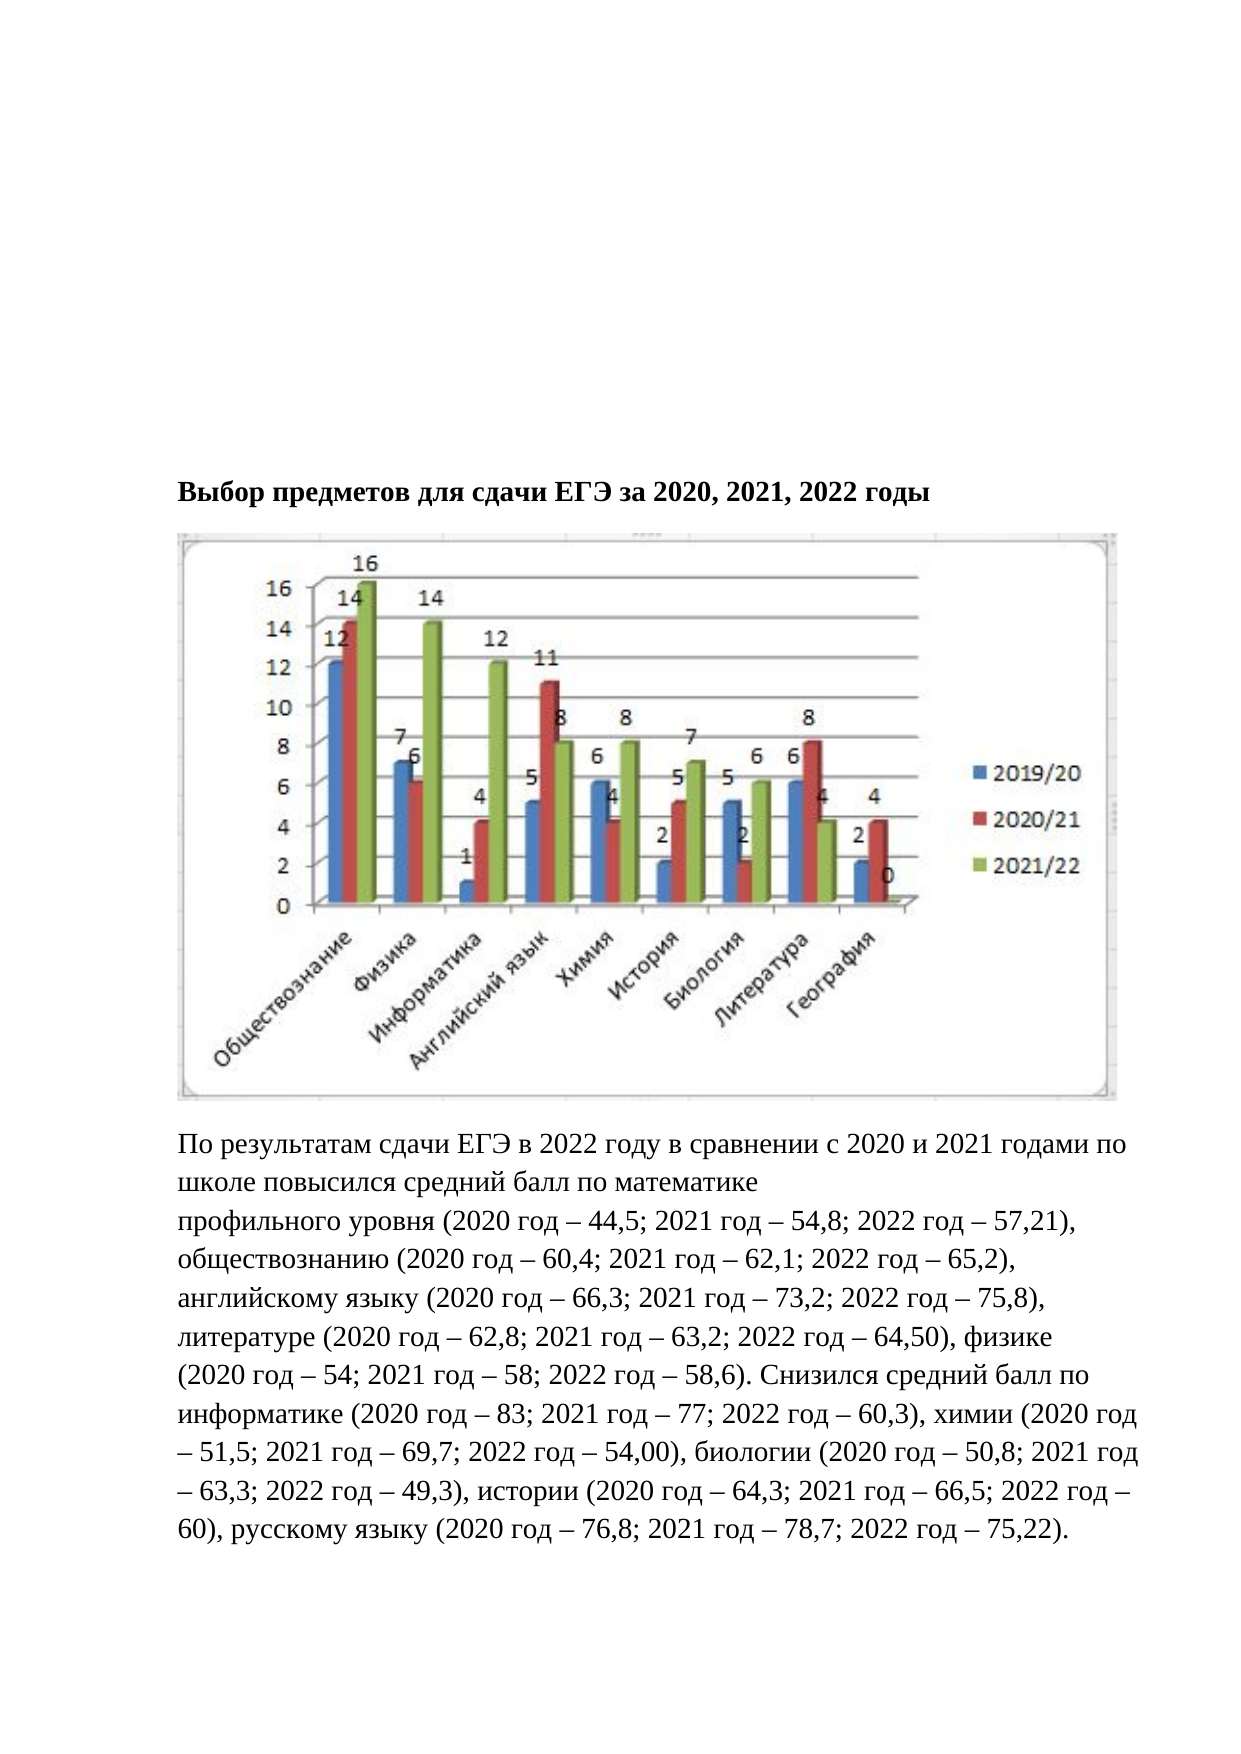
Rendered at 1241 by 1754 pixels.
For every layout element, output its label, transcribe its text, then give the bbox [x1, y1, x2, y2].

text Выбор предметов для сдачи ЕГЭ за 2020, 2021, 2022 годы [177, 474, 1152, 508]
text По результатам сдачи ЕГЭ в 2022 году в сравнении с 2020 и 2021 годами по школе повысился средний балл по математике профильного уровня (2020 год – 44,5; 2021 год – 54,8; 2022 год – 57,21), обществознанию (2020 год – 60,4; 2021 год – 62,1; 2022 год – 65,2), английскому языку (2020 год – 66,3; 2021 год – 73,2; 2022 год – 75,8), литературе (2020 год – 62,8; 2021 год – 63,2; 2022 год – 64,50), физике (2020 год – 54; 2021 год – 58; 2022 год – 58,6). Снизился средний балл по информатике (2020 год – 83; 2021 год – 77; 2022 год – 60,3), химии (2020 год – 51,5; 2021 год – 69,7; 2022 год – 54,00), биологии (2020 год – 50,8; 2021 год – 63,3; 2022 год – 49,3), истории (2020 год – 64,3; 2021 год – 66,5; 2022 год – 60), русскому языку (2020 год – 76,8; 2021 год – 78,7; 2022 год – 75,22). [177, 1126, 1152, 1545]
picture [177, 533, 1118, 1101]
